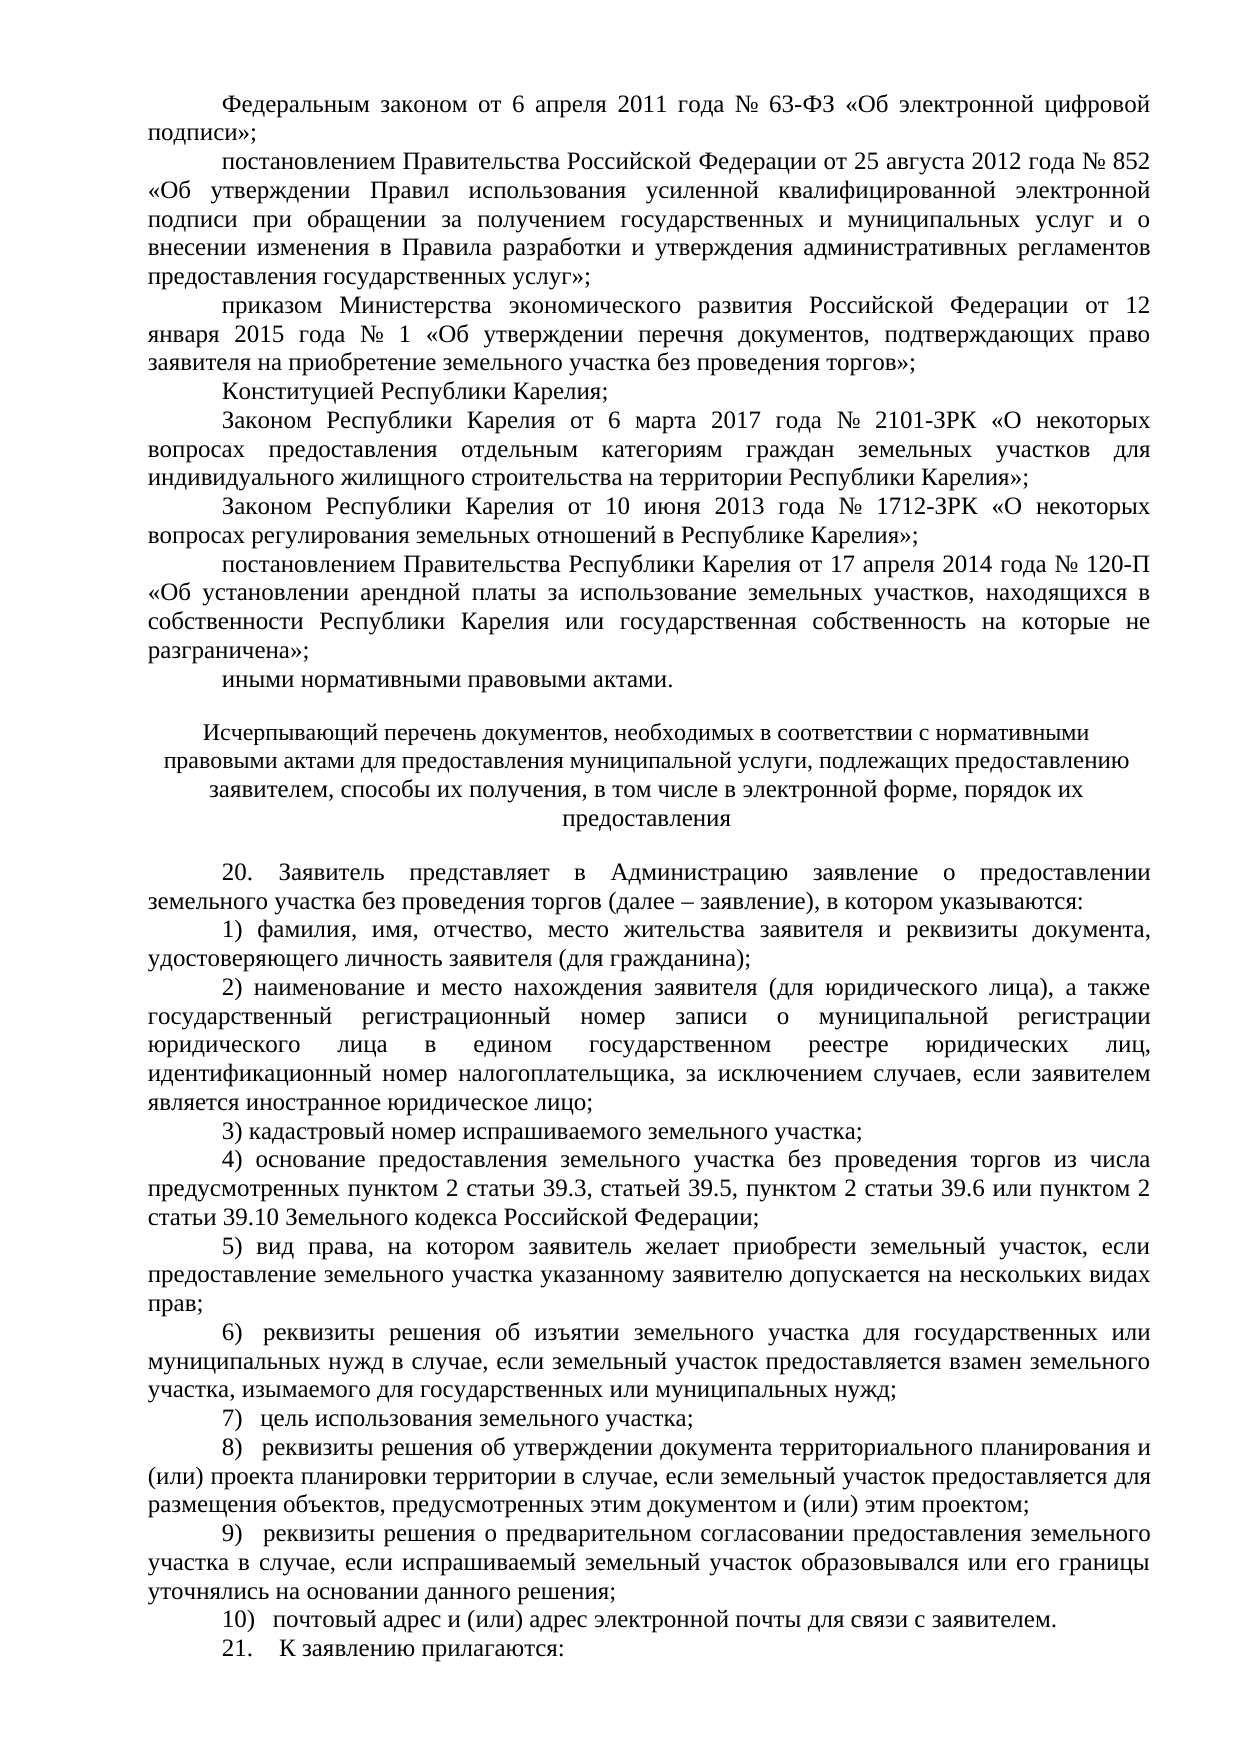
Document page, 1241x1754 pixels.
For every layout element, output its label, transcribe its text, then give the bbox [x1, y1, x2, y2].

text 5) вид права, на котором заявитель желает приобрести земельный участок, если предоставление земельного участка указанному заявителю допускается на нескольких видах прав; [148, 1231, 1152, 1317]
text постановлением Правительства Российской Федерации от 25 августа 2012 года № 852 «Об утверждении Правил использования усиленной квалифицированной электронной подписи при обращении за получением государственных и муниципальных услуг и о внесении изменения в Правила разработки и утверждения административных регламентов предоставления государственных услуг»; [148, 146, 1152, 290]
text иными нормативными правовыми актами. [148, 664, 1152, 692]
text Конституцией Республики Карелия; [148, 376, 1152, 405]
list реквизиты решения об утверждении документа территориального планирования и (или) проекта планировки территории в случае, если земельный участок предоставляется для размещения объектов, предусмотренных этим документом и (или) этим проектом; [148, 1432, 1152, 1518]
text Федеральным законом от 6 апреля 2011 года № 63-ФЗ «Об электронной цифровой подписи»; [148, 89, 1152, 146]
list реквизиты решения об изъятии земельного участка для государственных или муниципальных нужд в случае, если земельный участок предоставляется взамен земельного участка, изымаемого для государственных или муниципальных нужд; [148, 1317, 1152, 1403]
text приказом Министерства экономического развития Российской Федерации от 12 января 2015 года № 1 «Об утверждении перечня документов, подтверждающих право заявителя на приобретение земельного участка без проведения торгов»; [148, 290, 1152, 376]
text постановлением Правительства Республики Карелия от 17 апреля 2014 года № 120-П «Об установлении арендной платы за использование земельных участков, находящихся в собственности Республики Карелия или государственная собственность на которые не разграничена»; [148, 549, 1152, 664]
list К заявлению прилагаются: [148, 1633, 1152, 1662]
text 3) кадастровый номер испрашиваемого земельного участка; [148, 1116, 1152, 1144]
text Законом Республики Карелия от 10 июня 2013 года № 1712-ЗРК «О некоторых вопросах регулирования земельных отношений в Республике Карелия»; [148, 491, 1152, 549]
text 2) наименование и место нахождения заявителя (для юридического лица), а также государственный регистрационный номер записи о муниципальной регистрации юридического лица в едином государственном реестре юридических лиц, идентификационный номер налогоплательщика, за исключением случаев, если заявителем является иностранное юридическое лицо; [148, 972, 1152, 1116]
text Исчерпывающий перечень документов, необходимых в соответствии с нормативными правовыми актами для предоставления муниципальной услуги, подлежащих предоставлению заявителем, способы их получения, в том числе в электронной форме, порядок их предоставления [148, 718, 1145, 832]
list реквизиты решения о предварительном согласовании предоставления земельного участка в случае, если испрашиваемый земельный участок образовывался или его границы уточнялись на основании данного решения; [148, 1518, 1152, 1604]
list цель использования земельного участка; [148, 1403, 1152, 1432]
list почтовый адрес и (или) адрес электронной почты для связи с заявителем. [148, 1604, 1152, 1633]
text 1) фамилия, имя, отчество, место жительства заявителя и реквизиты документа, удостоверяющего личность заявителя (для гражданина); [148, 914, 1152, 972]
text 4) основание предоставления земельного участка без проведения торгов из числа предусмотренных пунктом 2 статьи 39.3, статьей 39.5, пунктом 2 статьи 39.6 или пунктом 2 статьи 39.10 Земельного кодекса Российской Федерации; [148, 1144, 1152, 1231]
list Заявитель представляет в Администрацию заявление о предоставлении земельного участка без проведения торгов (далее – заявление), в котором указываются: [148, 857, 1152, 914]
text Законом Республики Карелия от 6 марта 2017 года № 2101-ЗРК «О некоторых вопросах предоставления отдельным категориям граждан земельных участков для индивидуального жилищного строительства на территории Республики Карелия»; [148, 405, 1152, 491]
